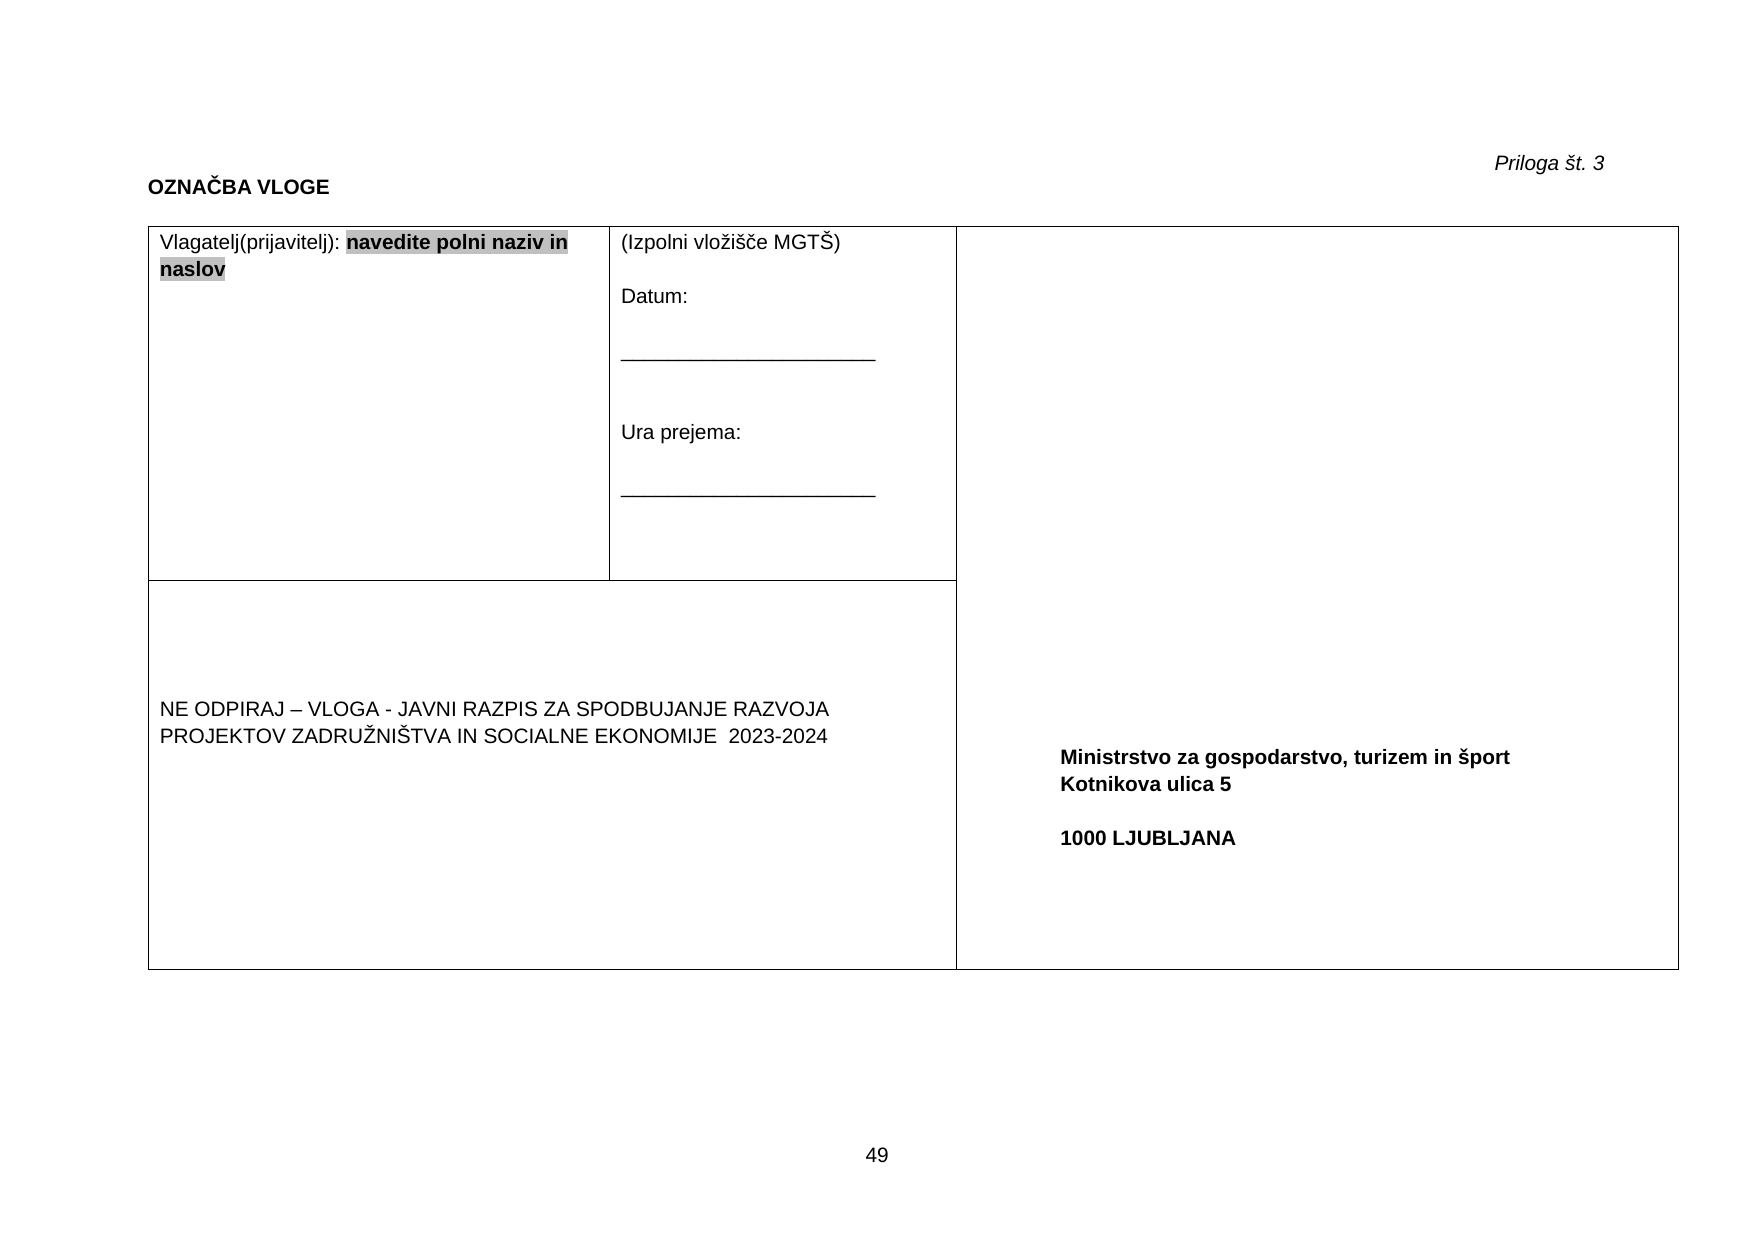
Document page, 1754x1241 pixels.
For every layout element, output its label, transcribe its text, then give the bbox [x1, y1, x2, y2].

table_cell NE ODPIRAJ – VLOGA - JAVNI RAZPIS ZA SPODBUJANJE RAZVOJA PROJEKTOV ZADRUŽNIŠTVA IN SOCIALNE EKONOMIJE 2023-2024 [149, 581, 956, 968]
table_header Ministrstvo za gospodarstvo, turizem in šport Kotnikova ulica 5 1000 LJUBLJANA [957, 227, 1678, 968]
text Priloga št. 3 [148, 148, 1606, 175]
table_header (Izpolni vložišče MGTŠ) Datum: ______________________ Ura prejema: ______________________ [610, 227, 956, 580]
table_header Vlagatelj(prijavitelj): navedite polni naziv in naslov [149, 227, 609, 580]
subtitle OZNAČBA VLOGE [148, 175, 1606, 199]
